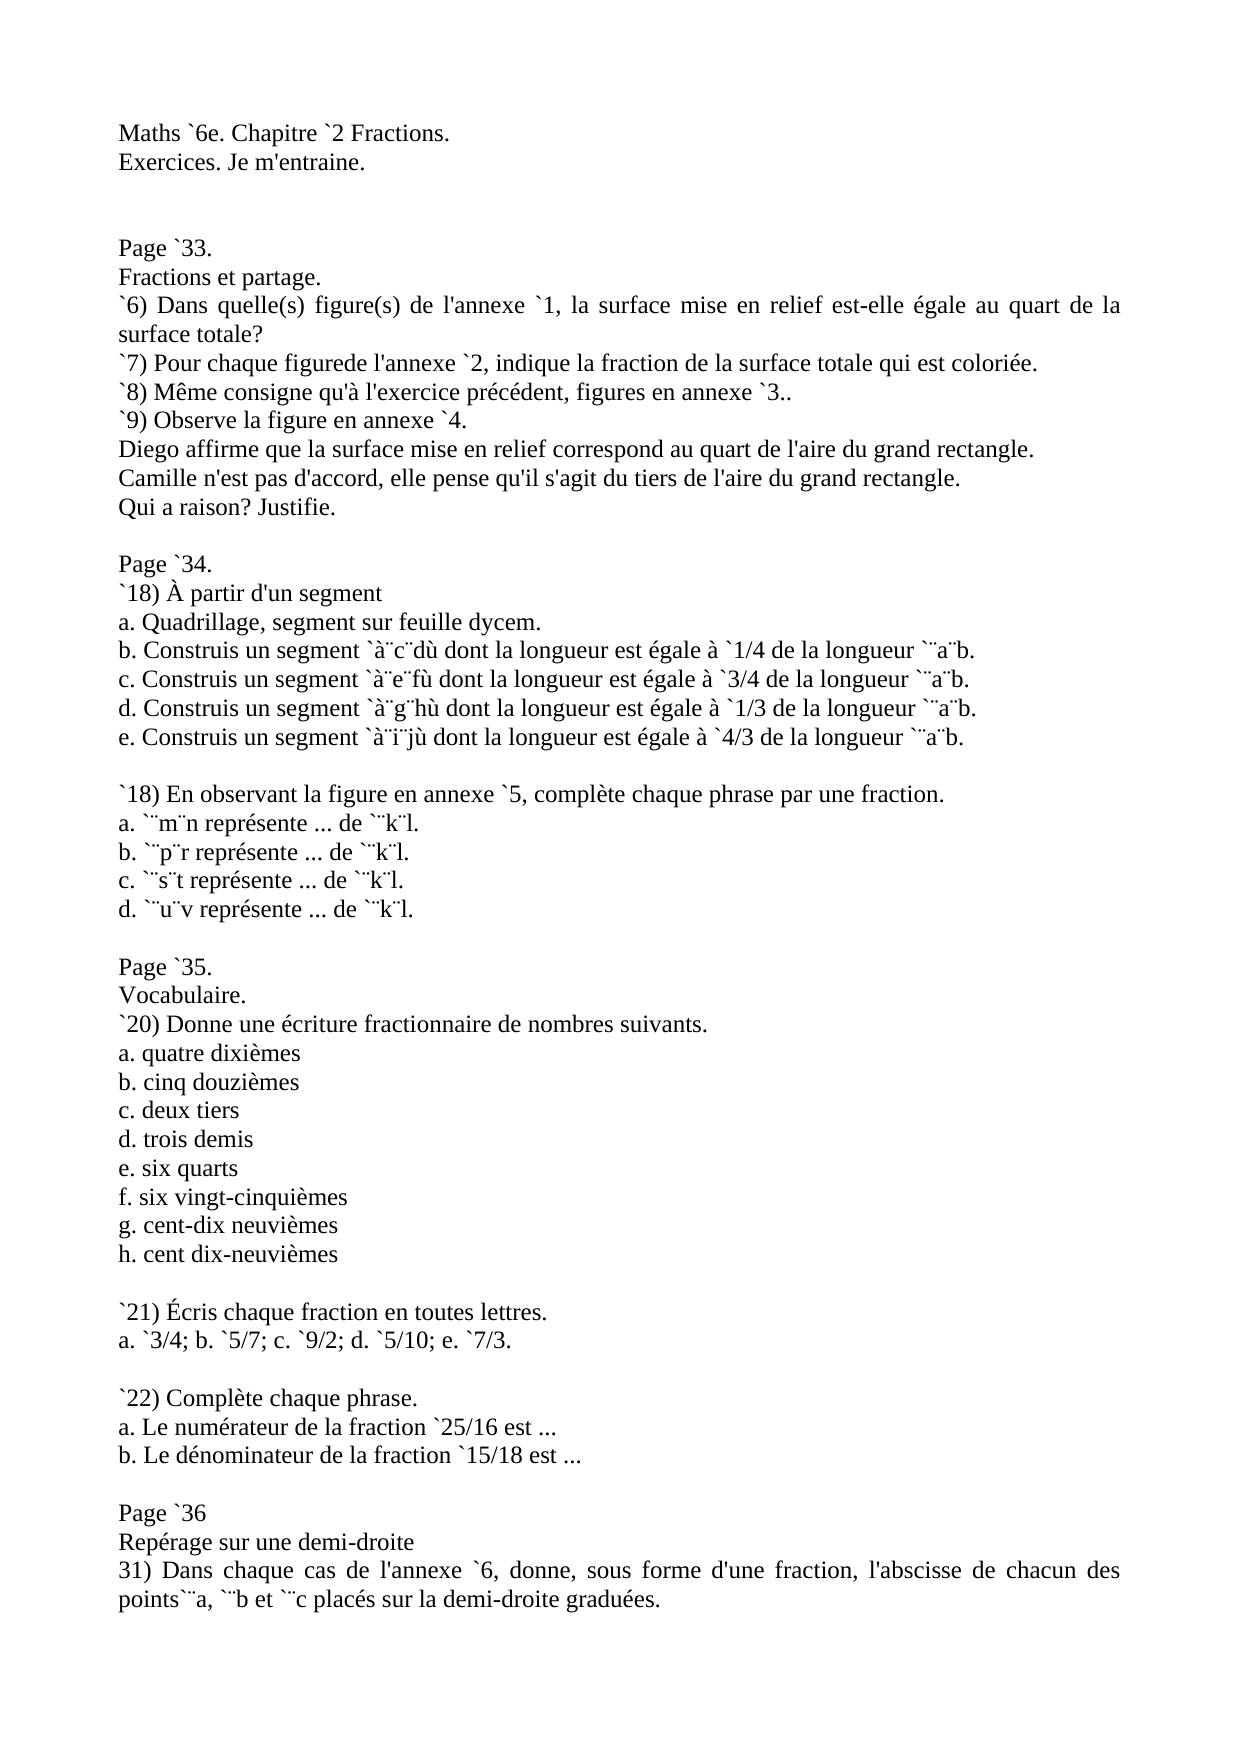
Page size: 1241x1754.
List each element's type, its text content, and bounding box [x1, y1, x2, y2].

text g. cent-dix neuvièmes [118, 1211, 1122, 1239]
text b. Le dénominateur de la fraction `15/18 est ... [118, 1441, 1122, 1469]
text e. six quarts [118, 1153, 1122, 1182]
text c. `¨s¨t représente ... de `¨k¨l. [118, 866, 1122, 894]
text `7) Pour chaque figurede l'annexe `2, indique la fraction de la surface totale qui est coloriée. [118, 348, 1122, 377]
text a. `¨m¨n représente ... de `¨k¨l. [118, 808, 1122, 837]
text `6) Dans quelle(s) figure(s) de l'annexe `1, la surface mise en relief est-elle égale au quart de la surface totale? [118, 291, 1122, 348]
text Fractions et partage. [118, 262, 1122, 291]
text Camille n'est pas d'accord, elle pense qu'il s'agit du tiers de l'aire du grand rectangle. [118, 463, 1122, 492]
text `18) En observant la figure en annexe `5, complète chaque phrase par une fraction. [118, 779, 1122, 808]
text a. Le numérateur de la fraction `25/16 est ... [118, 1412, 1122, 1441]
text a. `3/4; b. `5/7; c. `9/2; d. `5/10; e. `7/3. [118, 1326, 1122, 1354]
text Qui a raison? Justifie. [118, 492, 1122, 521]
text b. cinq douzièmes [118, 1067, 1122, 1096]
text Diego affirme que la surface mise en relief correspond au quart de l'aire du grand rectangle. [118, 434, 1122, 463]
text `22) Complète chaque phrase. [118, 1383, 1122, 1412]
text d. trois demis [118, 1124, 1122, 1153]
text `21) Écris chaque fraction en toutes lettres. [118, 1297, 1122, 1326]
text Maths `6e. Chapitre `2 Fractions. [118, 118, 1122, 147]
text d. Construis un segment `à¨g¨hù dont la longueur est égale à `1/3 de la longueur `¨a¨b. [118, 693, 1122, 722]
text Repérage sur une demi-droite [118, 1527, 1122, 1556]
text `20) Donne une écriture fractionnaire de nombres suivants. [118, 1009, 1122, 1038]
text Exercices. Je m'entraine. [118, 147, 1122, 176]
text e. Construis un segment `à¨i¨jù dont la longueur est égale à `4/3 de la longueur `¨a¨b. [118, 722, 1122, 751]
text c. Construis un segment `à¨e¨fù dont la longueur est égale à `3/4 de la longueur `¨a¨b. [118, 664, 1122, 693]
text d. `¨u¨v représente ... de `¨k¨l. [118, 894, 1122, 923]
text 31) Dans chaque cas de l'annexe `6, donne, sous forme d'une fraction, l'abscisse de chacun des points`¨a, `¨b et `¨c placés sur la demi-droite graduées. [118, 1556, 1122, 1613]
text Page `34. [118, 549, 1122, 578]
text a. Quadrillage, segment sur feuille dycem. [118, 607, 1122, 636]
text a. quatre dixièmes [118, 1038, 1122, 1067]
text Page `35. [118, 952, 1122, 981]
text b. Construis un segment `à¨c¨dù dont la longueur est égale à `1/4 de la longueur `¨a¨b. [118, 636, 1122, 664]
text `8) Même consigne qu'à l'exercice précédent, figures en annexe `3.. [118, 377, 1122, 406]
text b. `¨p¨r représente ... de `¨k¨l. [118, 837, 1122, 866]
text Vocabulaire. [118, 981, 1122, 1009]
text `18) À partir d'un segment [118, 578, 1122, 607]
text c. deux tiers [118, 1096, 1122, 1124]
text h. cent dix-neuvièmes [118, 1239, 1122, 1268]
text Page `36 [118, 1498, 1122, 1527]
text `9) Observe la figure en annexe `4. [118, 406, 1122, 434]
text f. six vingt-cinquièmes [118, 1182, 1122, 1211]
text Page `33. [118, 233, 1122, 262]
